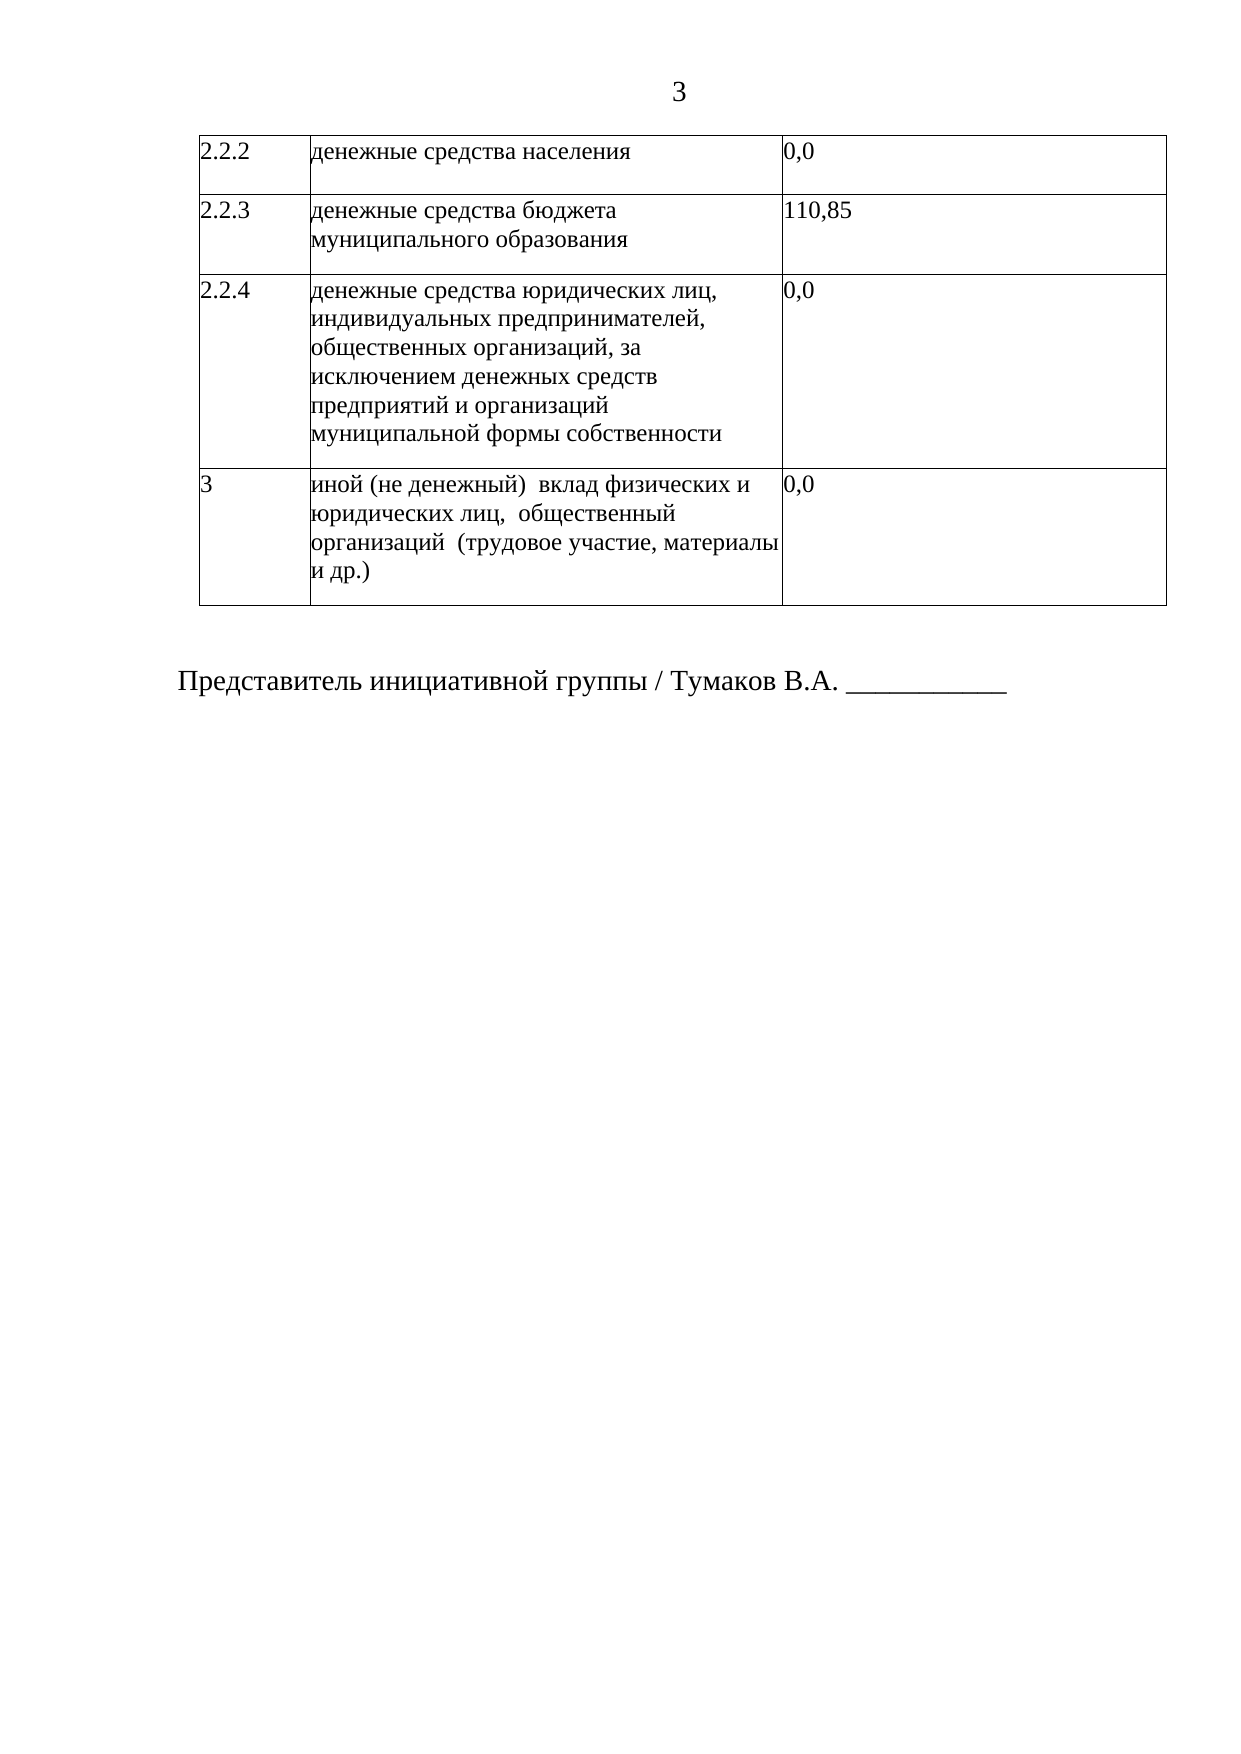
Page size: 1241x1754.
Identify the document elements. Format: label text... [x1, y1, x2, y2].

table_cell денежные средства населения [311, 136, 782, 194]
text Представитель инициативной группы / Тумаков В.А. ___________ [177, 663, 1181, 697]
table_cell иной (не денежный) вклад физических и юридических лиц, общественный организаций (трудовое участие, материалы и др.) [311, 469, 782, 605]
table_cell 0,0 [783, 275, 1166, 468]
table_cell 110,85 [783, 195, 1166, 274]
table_cell 2.2.2 [200, 136, 310, 194]
table_cell 2.2.4 [200, 275, 310, 468]
table_cell 0,0 [783, 469, 1166, 605]
table_cell денежные средства бюджета муниципального образования [311, 195, 782, 274]
table_cell 0,0 [783, 136, 1166, 194]
table_cell 2.2.3 [200, 195, 310, 274]
table_cell 3 [200, 469, 310, 605]
table_cell денежные средства юридических лиц, индивидуальных предпринимателей, общественных организаций, за исключением денежных средств предприятий и организаций муниципальной формы собственности [311, 275, 782, 468]
